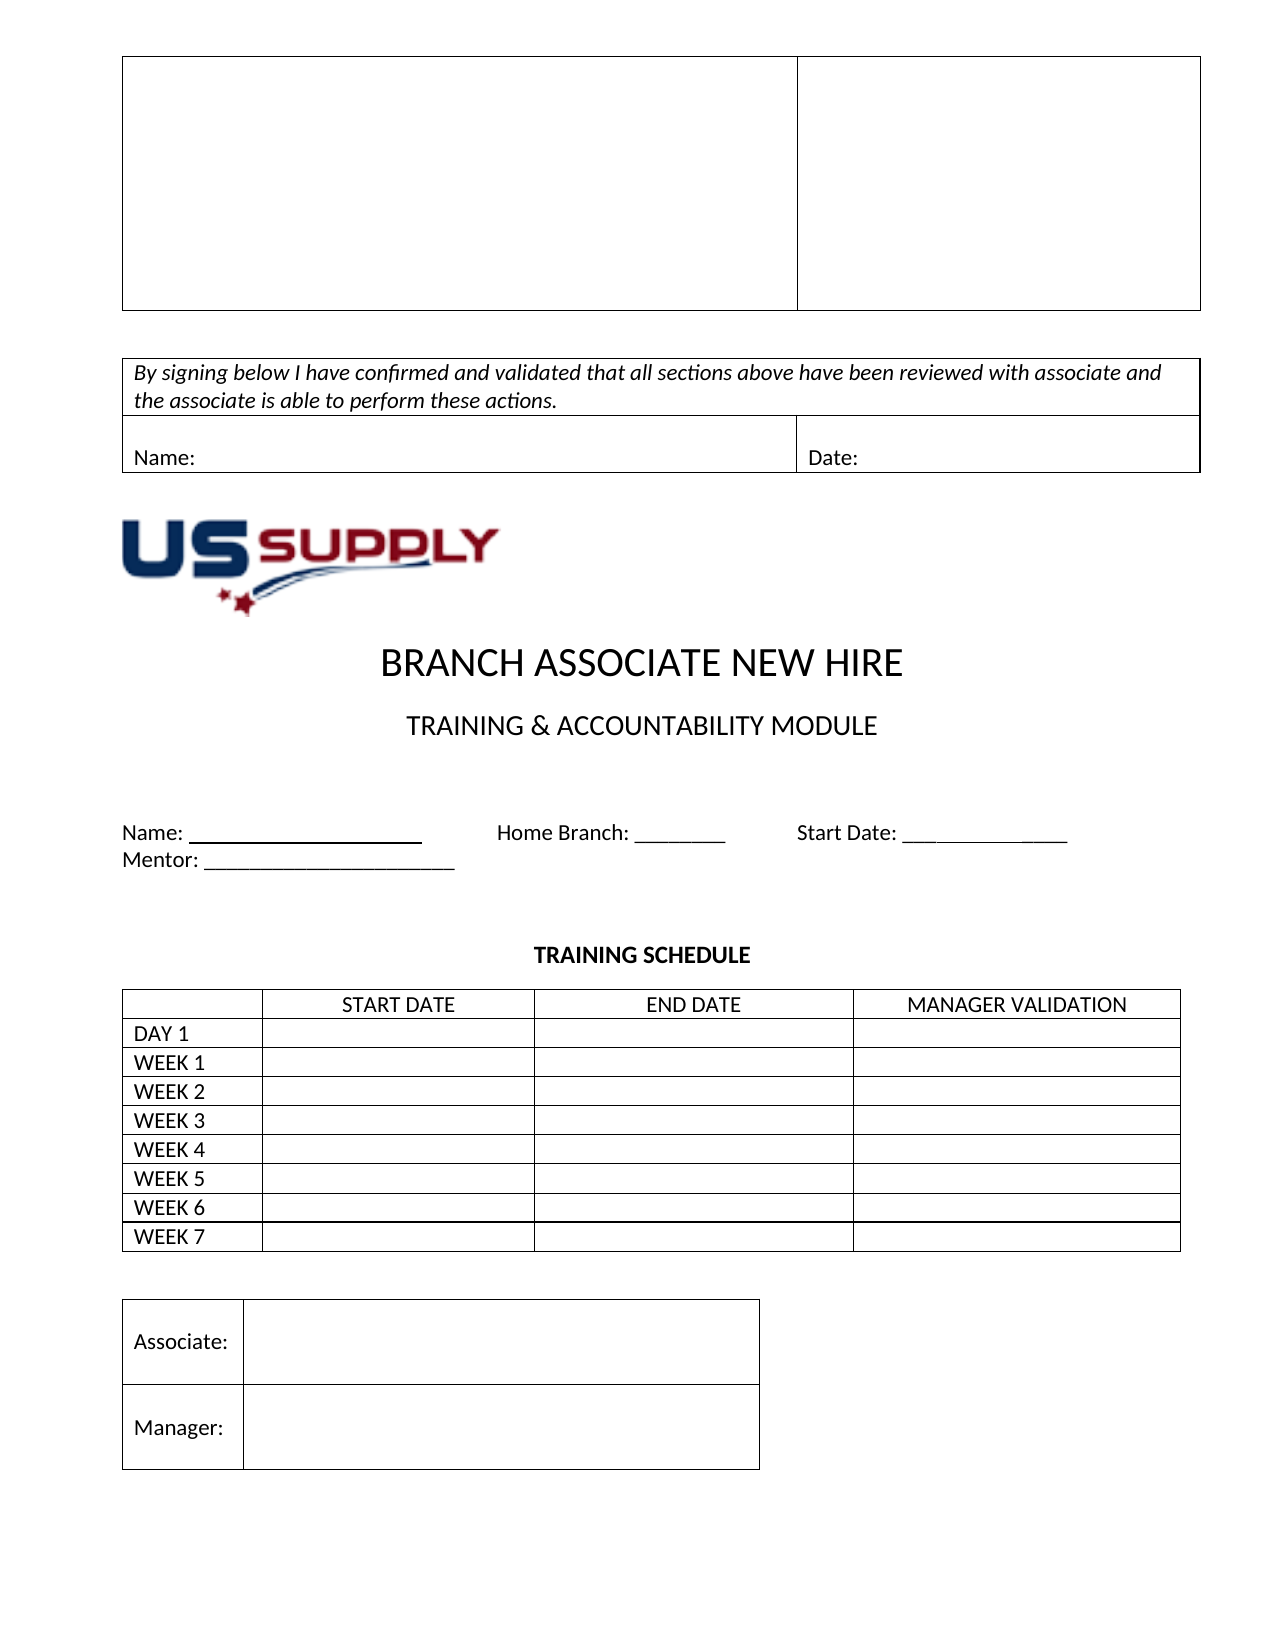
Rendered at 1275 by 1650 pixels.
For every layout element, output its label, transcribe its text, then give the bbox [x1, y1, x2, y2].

table_cell [535, 1077, 853, 1105]
table_cell WEEK 6 [123, 1194, 262, 1221]
table_cell [263, 1223, 534, 1251]
text Mentor: ______________________ [122, 846, 1162, 874]
table_cell [854, 1194, 1180, 1221]
table_cell Name: [123, 416, 796, 472]
table_cell [263, 1135, 534, 1163]
table_cell [263, 1077, 534, 1105]
table_header START DATE [263, 990, 534, 1018]
table_header [123, 990, 262, 1018]
table_cell [263, 1164, 534, 1192]
text TRAINING & ACCOUNTABILITY MODULE [122, 707, 1162, 743]
table_cell DAY 1 [123, 1019, 262, 1047]
table_cell [854, 1135, 1180, 1163]
table_cell [854, 1048, 1180, 1076]
table_cell [263, 1019, 534, 1047]
table_cell Manager: [123, 1385, 243, 1469]
table_cell [854, 1019, 1180, 1047]
table_cell [263, 1048, 534, 1076]
table_cell Date: [797, 416, 1199, 472]
table_cell [535, 1135, 853, 1163]
table_cell [535, 1164, 853, 1192]
table_cell [535, 1106, 853, 1134]
table_cell WEEK 7 [123, 1223, 262, 1251]
table_cell [244, 1385, 759, 1469]
picture [121, 519, 502, 617]
table_cell [854, 1106, 1180, 1134]
table_cell [854, 1223, 1180, 1251]
table_cell [535, 1019, 853, 1047]
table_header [123, 57, 797, 309]
table_cell [535, 1223, 853, 1251]
table_cell [535, 1048, 853, 1076]
table_header Associate: [123, 1300, 243, 1383]
text Name: Home Branch: ________ Start Date: ___ ____ [122, 818, 1162, 846]
table_cell WEEK 5 [123, 1164, 262, 1192]
table_cell [263, 1194, 534, 1221]
table_cell [854, 1164, 1180, 1192]
text BRANCH ASSOCIATE NEW HIRE [122, 636, 1162, 687]
table_cell WEEK 3 [123, 1106, 262, 1134]
text TRAINING SCHEDULE [122, 939, 1162, 970]
table_header [798, 57, 1200, 309]
table_cell WEEK 1 [123, 1048, 262, 1076]
table_header END DATE [535, 990, 853, 1018]
table_cell WEEK 2 [123, 1077, 262, 1105]
table_cell [854, 1077, 1180, 1105]
table_header MANAGER VALIDATION [854, 990, 1180, 1018]
table_header By signing below I have confirmed and validated that all sections above have been reviewed with associate and the associate is able to perform these actions. [123, 359, 1199, 414]
table_cell [535, 1194, 853, 1221]
table_cell WEEK 4 [123, 1135, 262, 1163]
table_header [244, 1300, 759, 1383]
table_cell [263, 1106, 534, 1134]
